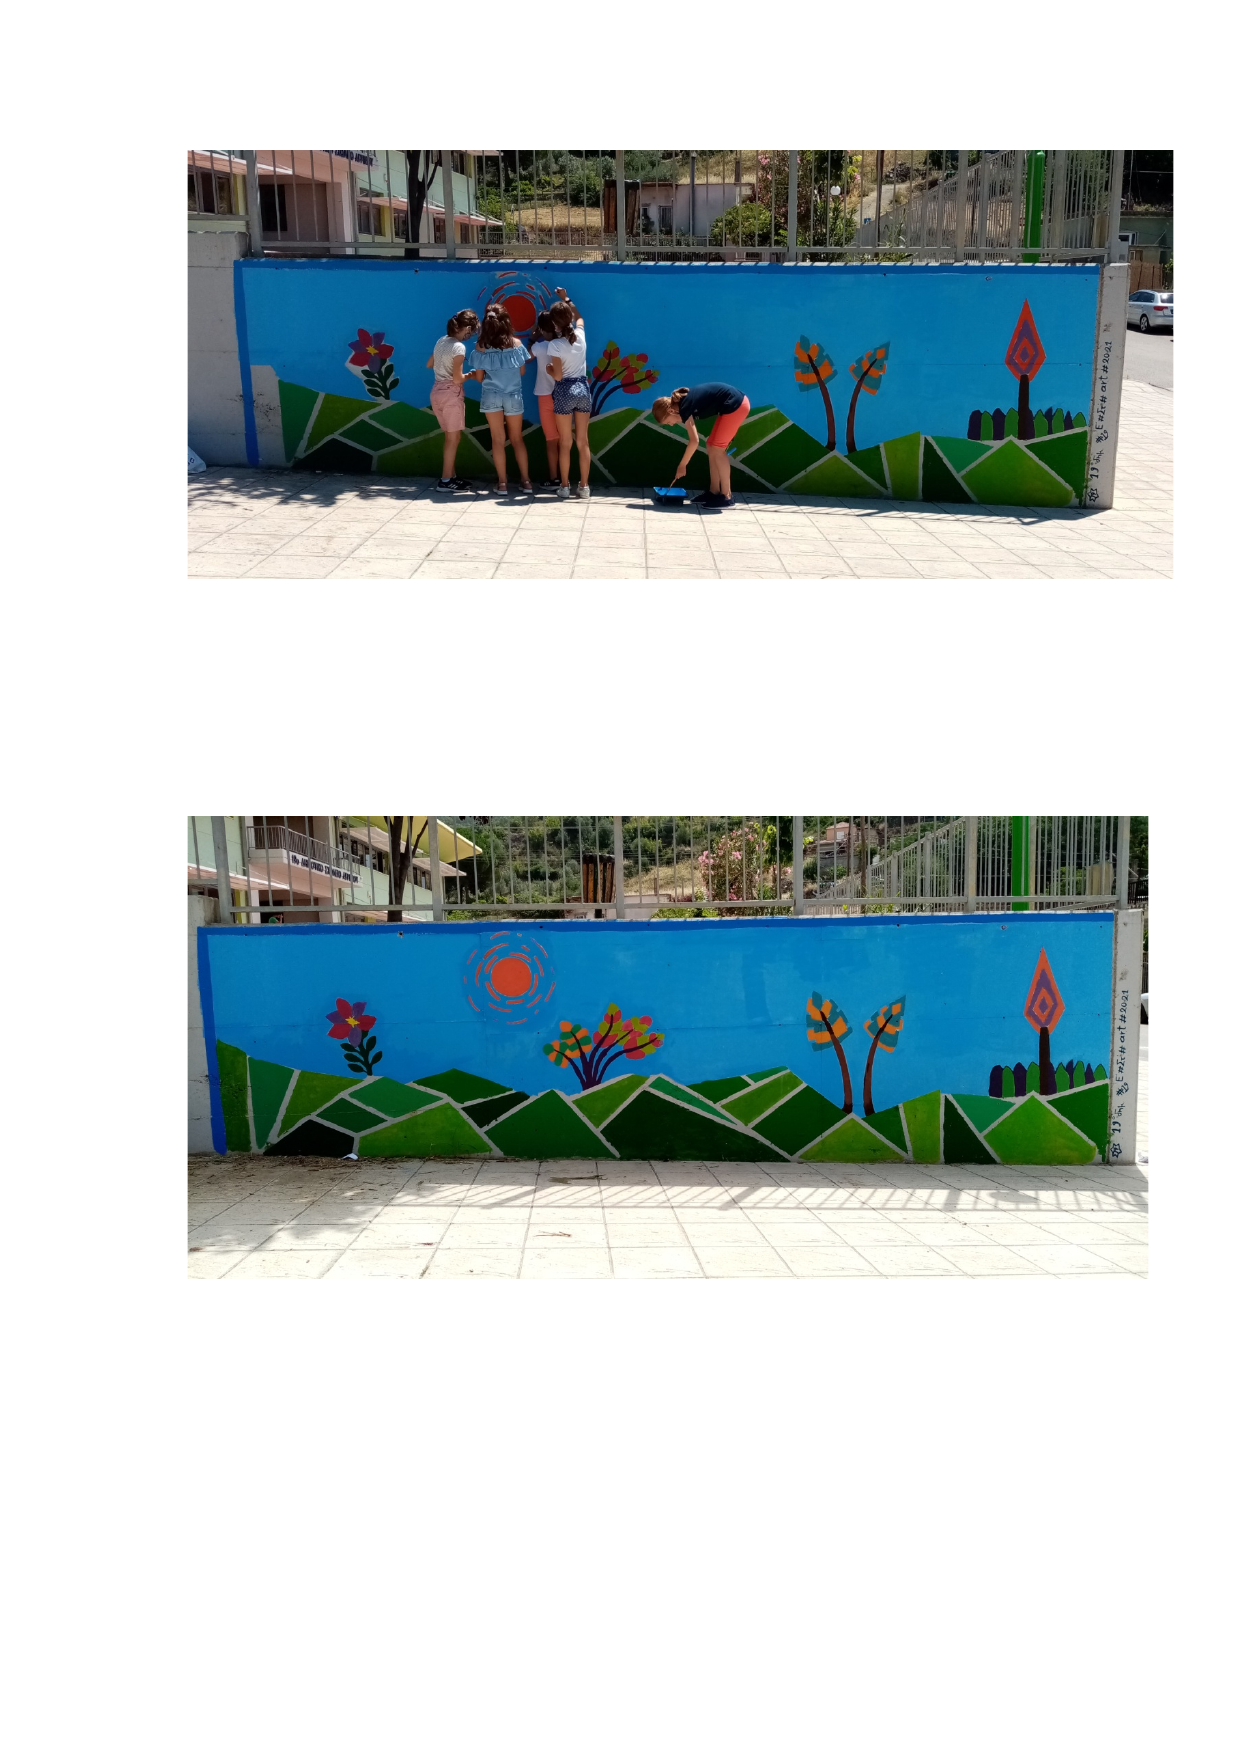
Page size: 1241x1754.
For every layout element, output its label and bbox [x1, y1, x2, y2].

picture [187, 150, 1174, 579]
picture [187, 816, 1149, 1279]
